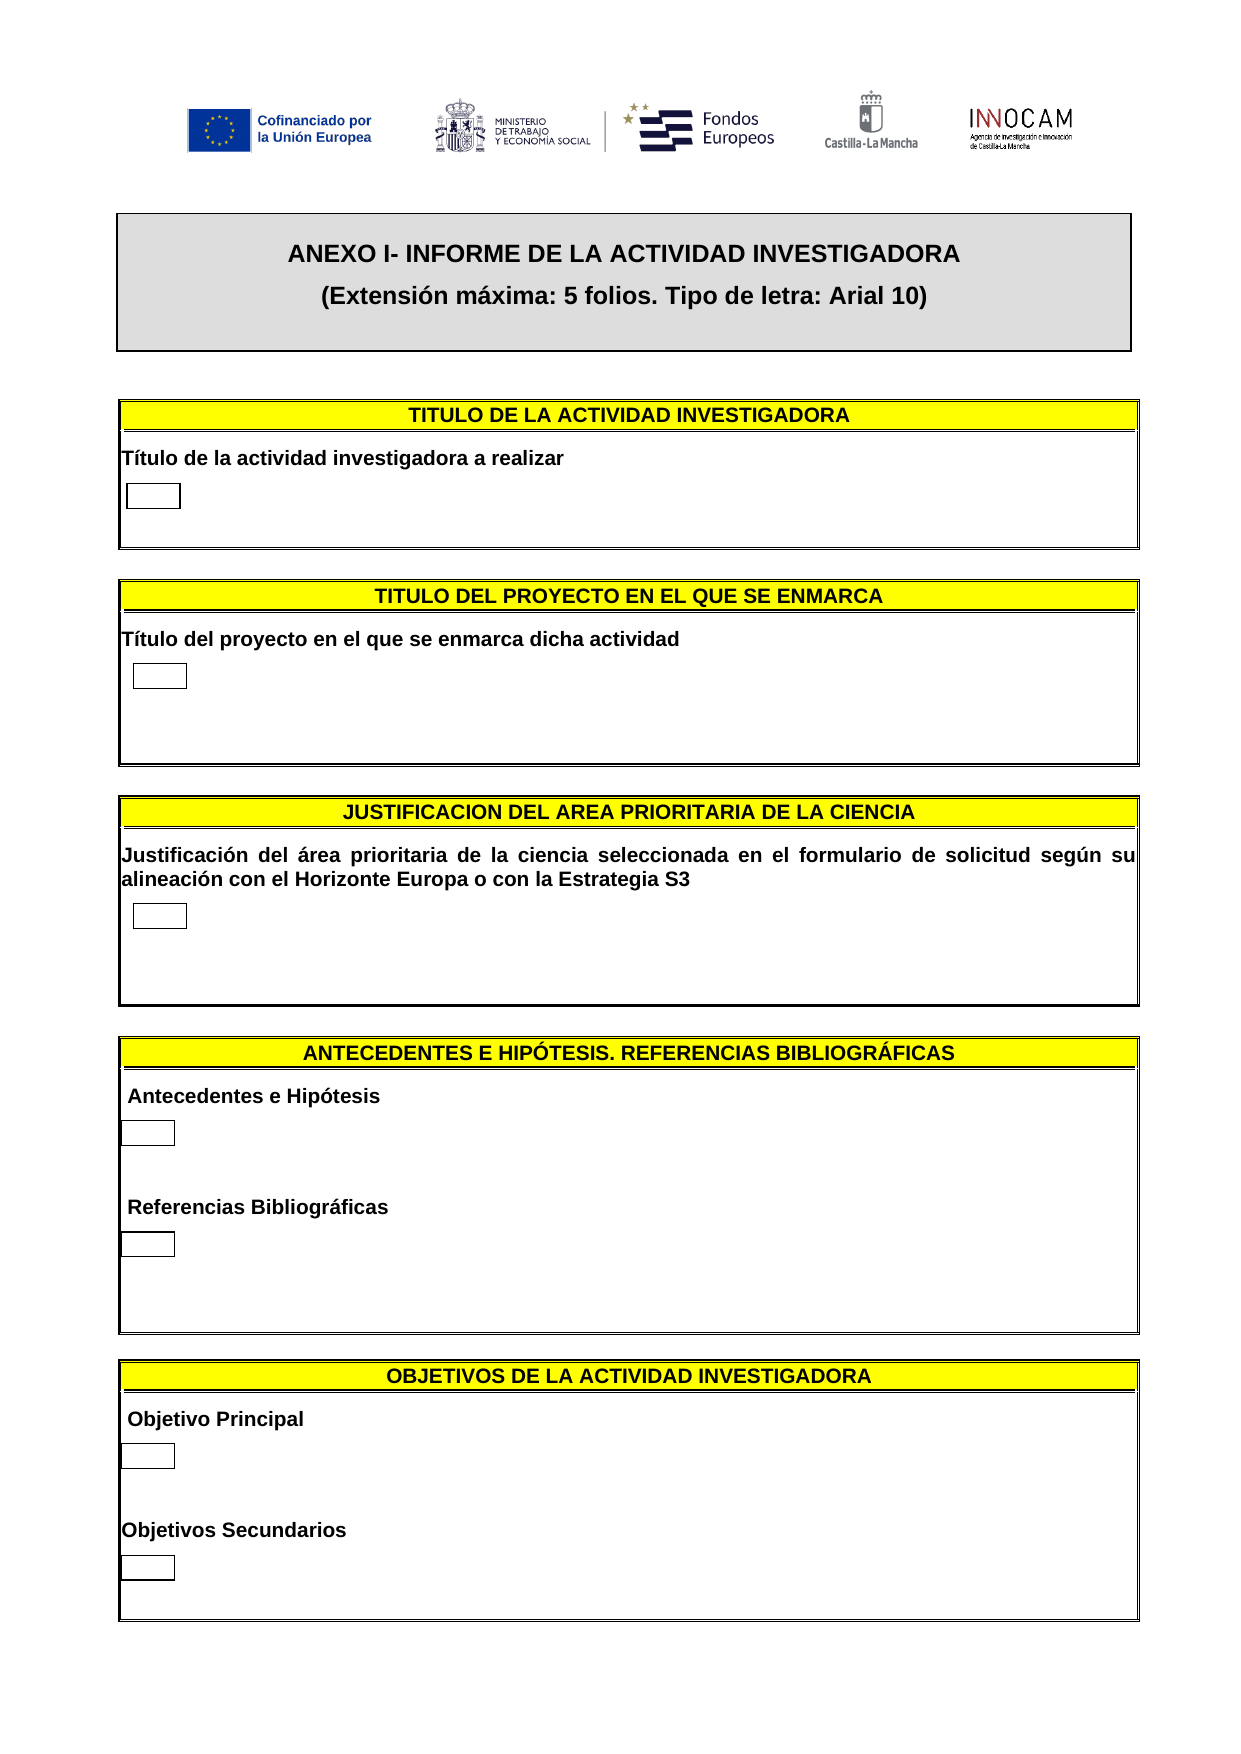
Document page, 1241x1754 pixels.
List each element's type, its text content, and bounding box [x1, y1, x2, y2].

table_cell Objetivo Principal Objetivos Secundarios [121, 1389, 1137, 1619]
picture [177, 94, 804, 158]
table_cell Justificación del área prioritaria de la ciencia seleccionada en el formulario de solicitud según su alineación con el Horizonte Europa o con la Estrategia S3 [120, 826, 1138, 1004]
picture [959, 87, 1086, 160]
table_cell Título de la actividad investigadora a realizar [120, 429, 1138, 547]
table_header OBJETIVOS DE LA ACTIVIDAD INVESTIGADORA [121, 1363, 1137, 1389]
table_header ANTECEDENTES E HIPÓTESIS. REFERENCIAS BIBLIOGRÁFICAS [121, 1039, 1137, 1066]
table_header TITULO DEL PROYECTO EN EL QUE SE ENMARCA [121, 582, 1137, 609]
table_cell Título del proyecto en el que se enmarca dicha actividad [121, 609, 1137, 763]
table_header TITULO DE LA ACTIVIDAD INVESTIGADORA [121, 402, 1137, 429]
table_header JUSTIFICACION DEL AREA PRIORITARIA DE LA CIENCIA [121, 799, 1137, 826]
table_cell Antecedentes e Hipótesis Referencias Bibliográficas [121, 1066, 1137, 1332]
picture [814, 73, 925, 161]
